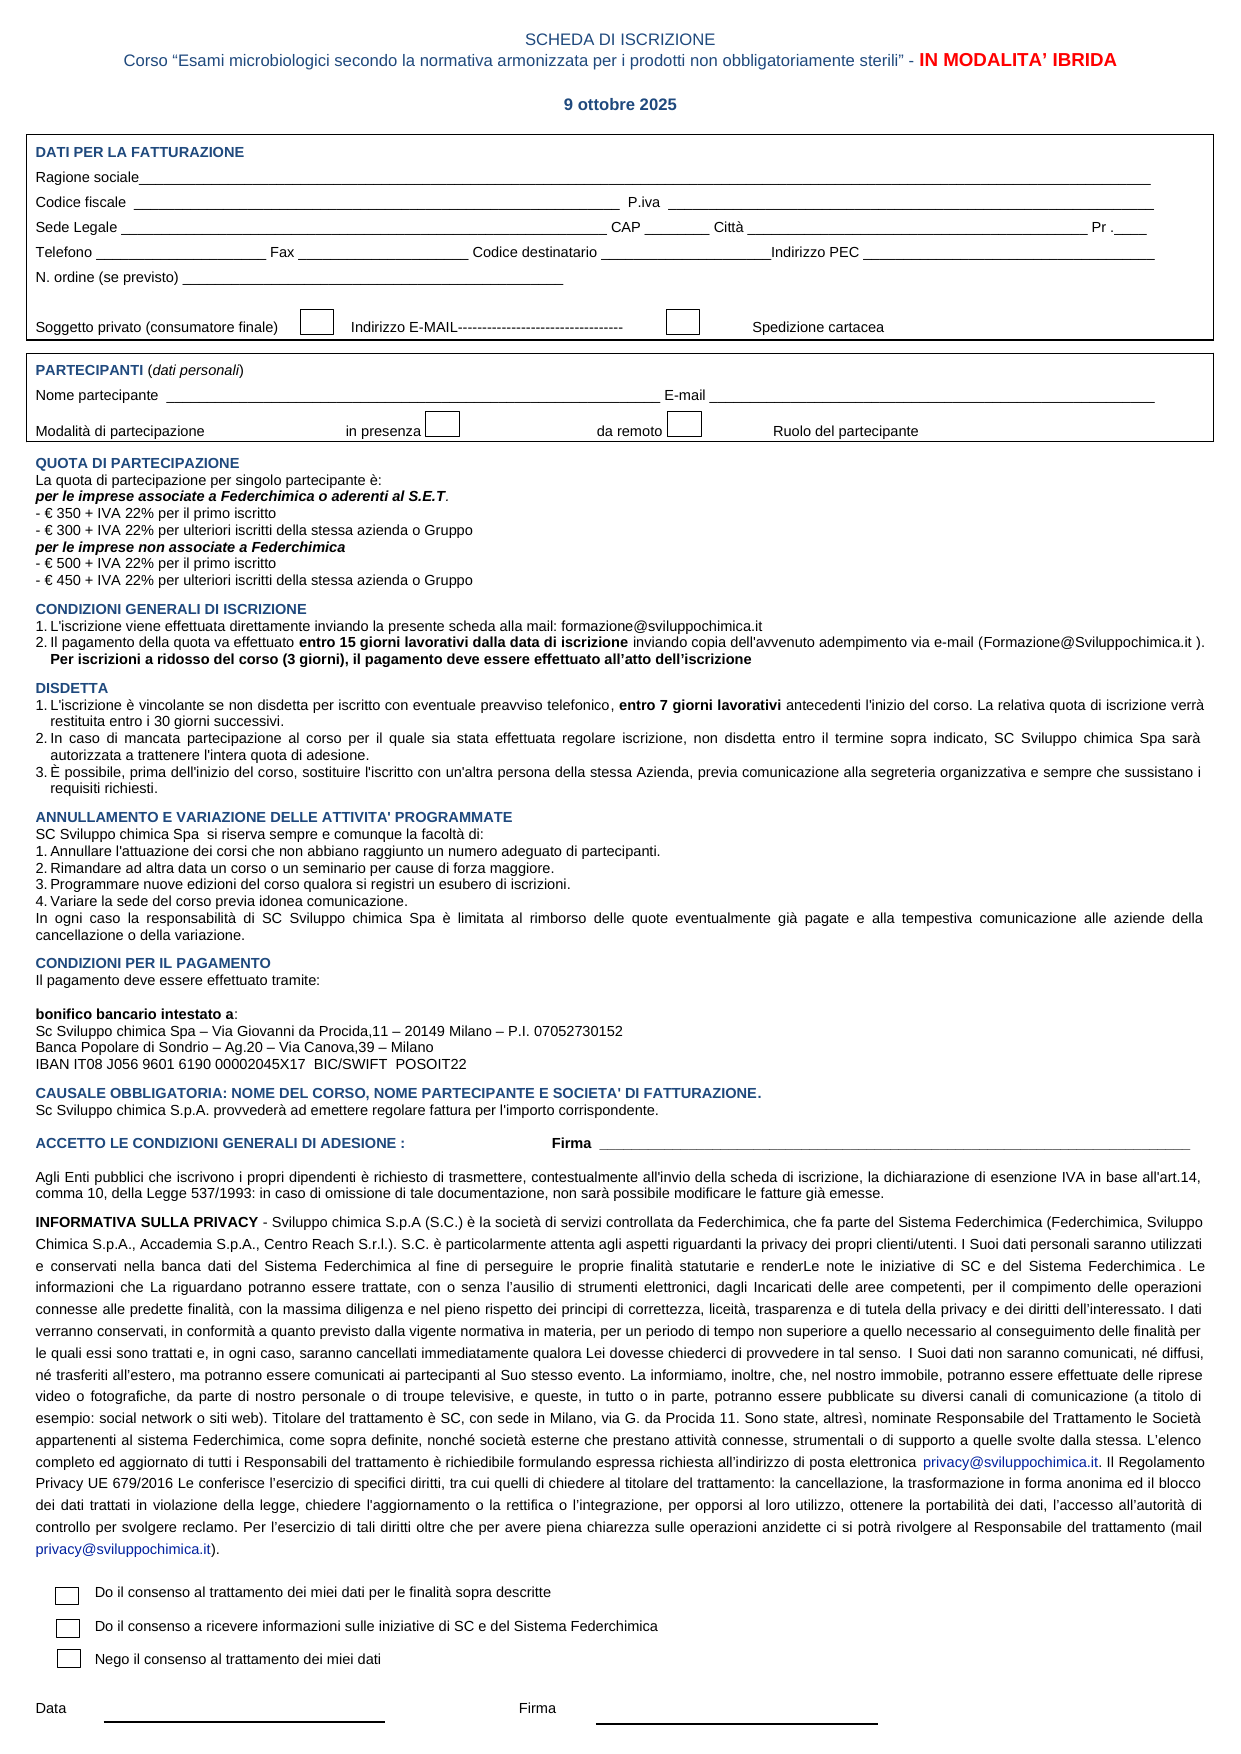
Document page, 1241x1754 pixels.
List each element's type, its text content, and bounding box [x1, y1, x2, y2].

text Banca Popolare di Sondrio – Ag.20 – Via Canova,39 – Milano [35, 1039, 1205, 1056]
text Nome partecipante _____________________________________________________________ E-mail _______________________________________________________ [35, 381, 1205, 406]
text - € 450 + IVA 22% per ulteriori iscritti della stessa azienda o Gruppo [35, 572, 1205, 588]
text QUOTA DI PARTECIPAZIONE [35, 454, 1205, 471]
text 9 ottobre 2025 [35, 94, 1205, 113]
list È possibile, prima dell'inizio del corso, sostituire l'iscritto con un'altra persona della stessa Azienda, previa comunicazione alla segreteria organizzativa e sempre che sussistano i requisiti richiesti. [35, 763, 1205, 797]
list Variare la sede del corso previa idonea comunicazione. [35, 893, 1205, 909]
text - € 350 + IVA 22% per il primo iscritto [35, 505, 1205, 521]
list In caso di mancata partecipazione al corso per il quale sia stata effettuata regolare iscrizione, non disdetta entro il termine sopra indicato, SC Sviluppo chimica Spa sarà autorizzata a trattenere l'intera quota di adesione. [35, 730, 1205, 763]
text Soggetto privato (consumatore finale) Indirizzo E-MAIL---------------------------------- Spedizione cartacea [27, 309, 1213, 339]
text Codice fiscale ____________________________________________________________ P.iva ____________________________________________________________ [35, 187, 1205, 212]
text DISDETTA [35, 679, 1205, 696]
text INFORMATIVA SULLA PRIVACY - Sviluppo chimica S.p.A (S.C.) è la società di servizi controllata da Federchimica, che fa parte del Sistema Federchimica (Federchimica, Sviluppo Chimica S.p.A., Accademia S.p.A., Centro Reach S.r.l.). S.C. è particolarmente attenta agli aspetti riguardanti la privacy dei propri clienti/utenti. I Suoi dati personali saranno utilizzati e conservati nella banca dati del Sistema Federchimica al fine di perseguire le proprie finalità statutarie e renderLe note le iniziative di SC e del Sistema Federchimica. Le informazioni che La riguardano potranno essere trattate, con o senza l’ausilio di strumenti elettronici, dagli Incaricati delle aree competenti, per il compimento delle operazioni connesse alle predette finalità, con la massima diligenza e nel pieno rispetto dei principi di correttezza, liceità, trasparenza e di tutela della privacy e dei diritti dell’interessato. I dati verranno conservati, in conformità a quanto previsto dalla vigente normativa in materia, per un periodo di tempo non superiore a quello necessario al conseguimento delle finalità per le quali essi sono trattati e, in ogni caso, saranno cancellati immediatamente qualora Lei dovesse chiederci di provvedere in tal senso. I Suoi dati non saranno comunicati, né diffusi, né trasferiti all’estero, ma potranno essere comunicati ai partecipanti al Suo stesso evento. La informiamo, inoltre, che, nel nostro immobile, potranno essere effettuate delle riprese video o fotografiche, da parte di nostro personale o di troupe televisive, e queste, in tutto o in parte, potranno essere pubblicate su diversi canali di comunicazione (a titolo di esempio: social network o siti web). Titolare del trattamento è SC, con sede in Milano, via G. da Procida 11. Sono state, altresì, nominate Responsabile del Trattamento le Società appartenenti al sistema Federchimica, come sopra definite, nonché società esterne che prestano attività connesse, strumentali o di supporto a quelle svolte dalla stessa. L’elenco completo ed aggiornato di tutti i Responsabili del trattamento è richiedibile formulando espressa richiesta all’indirizzo di posta elettronica privacy@sviluppochimica.it. Il Regolamento Privacy UE 679/2016 Le conferisce l’esercizio di specifici diritti, tra cui quelli di chiedere al titolare del trattamento: la cancellazione, la trasformazione in forma anonima ed il blocco dei dati trattati in violazione della legge, chiedere l'aggiornamento o la rettifica o l’integrazione, per opporsi al loro utilizzo, ottenere la portabilità dei dati, l’accesso all’autorità di controllo per svolgere reclamo. Per l’esercizio di tali diritti oltre che per avere piena chiarezza sulle operazioni anzidette ci si potrà rivolgere al Responsabile del trattamento (mail privacy@sviluppochimica.it). [35, 1214, 1205, 1557]
text N. ordine (se previsto) _______________________________________________ [35, 262, 1205, 287]
text CAUSALE OBBLIGATORIA: NOME DEL CORSO, NOME PARTECIPANTE E SOCIETA' DI FATTURAZIONE. [35, 1084, 1205, 1101]
list Il pagamento della quota va effettuato entro 15 giorni lavorativi dalla data di iscrizione inviando copia dell'avvenuto adempimento via e-mail (Formazione@Sviluppochimica.it ). Per iscrizioni a ridosso del corso (3 giorni), il pagamento deve essere effettuato all’atto dell’iscrizione [35, 634, 1205, 668]
text Do il consenso al trattamento dei miei dati per le finalità sopra descritte [94, 1584, 1205, 1601]
list Rimandare ad altra data un corso o un seminario per cause di forza maggiore. [35, 859, 1205, 876]
text per le imprese non associate a Federchimica [35, 538, 1205, 555]
list Programmare nuove edizioni del corso qualora si registri un esubero di iscrizioni. [35, 876, 1205, 893]
text ANNULLAMENTO E VARIAZIONE DELLE ATTIVITA' PROGRAMMATE [35, 809, 1205, 826]
text per le imprese associate a Federchimica o aderenti al S.E.T. [35, 488, 1205, 505]
text Ragione sociale_____________________________________________________________________________________________________________________________ [35, 162, 1205, 187]
text Nego il consenso al trattamento dei miei dati [94, 1651, 1205, 1668]
text - € 500 + IVA 22% per il primo iscritto [35, 555, 1205, 572]
text SC Sviluppo chimica Spa si riserva sempre e comunque la facoltà di: [35, 826, 1205, 842]
text ACCETTO LE CONDIZIONI GENERALI DI ADESIONE : Firma _________________________________________________________________________ [35, 1135, 1205, 1152]
text Do il consenso a ricevere informazioni sulle iniziative di SC e del Sistema Federchimica [94, 1617, 1205, 1634]
text - € 300 + IVA 22% per ulteriori iscritti della stessa azienda o Gruppo [35, 521, 1205, 538]
text Il pagamento deve essere effettuato tramite: [35, 972, 1205, 989]
text Sc Sviluppo chimica Spa – Via Giovanni da Procida,11 – 20149 Milano – P.I. 07052730152 [35, 1022, 1205, 1039]
text Data Firma [35, 1700, 1205, 1717]
text CONDIZIONI PER IL PAGAMENTO [35, 955, 1205, 972]
list L'iscrizione è vincolante se non disdetta per iscritto con eventuale preavviso telefonico, entro 7 giorni lavorativi antecedenti l'inizio del corso. La relativa quota di iscrizione verrà restituita entro i 30 giorni successivi. [35, 696, 1205, 730]
text CONDIZIONI GENERALI DI ISCRIZIONE [35, 601, 1205, 617]
list Annullare l'attuazione dei corsi che non abbiano raggiunto un numero adeguato di partecipanti. [35, 842, 1205, 859]
text Sc Sviluppo chimica S.p.A. provvederà ad emettere regolare fattura per l'importo corrispondente. [35, 1101, 1205, 1118]
list L'iscrizione viene effettuata direttamente inviando la presente scheda alla mail: formazione@sviluppochimica.it [35, 617, 1205, 634]
text DATI PER LA FATTURAZIONE [27, 135, 1213, 162]
text bonifico bancario intestato a: [35, 1005, 1205, 1022]
text Sede Legale ____________________________________________________________ CAP ________ Città __________________________________________ Pr .____ [35, 212, 1205, 237]
text Modalità di partecipazione in presenza da remoto Ruolo del partecipante [27, 419, 1213, 441]
text Agli Enti pubblici che iscrivono i propri dipendenti è richiesto di trasmettere, contestualmente all'invio della scheda di iscrizione, la dichiarazione di esenzione IVA in base all'art.14, comma 10, della Legge 537/1993: in caso di omissione di tale documentazione, non sarà possibile modificare le fatture già emesse. [35, 1168, 1205, 1202]
text SCHEDA DI ISCRIZIONE [35, 29, 1205, 49]
text PARTECIPANTI (dati personali) [27, 354, 1213, 381]
text IBAN IT08 J056 9601 6190 00002045X17 BIC/SWIFT POSOIT22 [35, 1056, 1205, 1072]
text La quota di partecipazione per singolo partecipante è: [35, 471, 1205, 488]
text In ogni caso la responsabilità di SC Sviluppo chimica Spa è limitata al rimborso delle quote eventualmente già pagate e alla tempestiva comunicazione alle aziende della cancellazione o della variazione. [35, 909, 1205, 943]
text Corso “Esami microbiologici secondo la normativa armonizzata per i prodotti non obbligatoriamente sterili” - IN MODALITA’ IBRIDA [35, 49, 1205, 70]
text Telefono _____________________ Fax _____________________ Codice destinatario _____________________Indirizzo PEC ____________________________________ [35, 237, 1205, 262]
